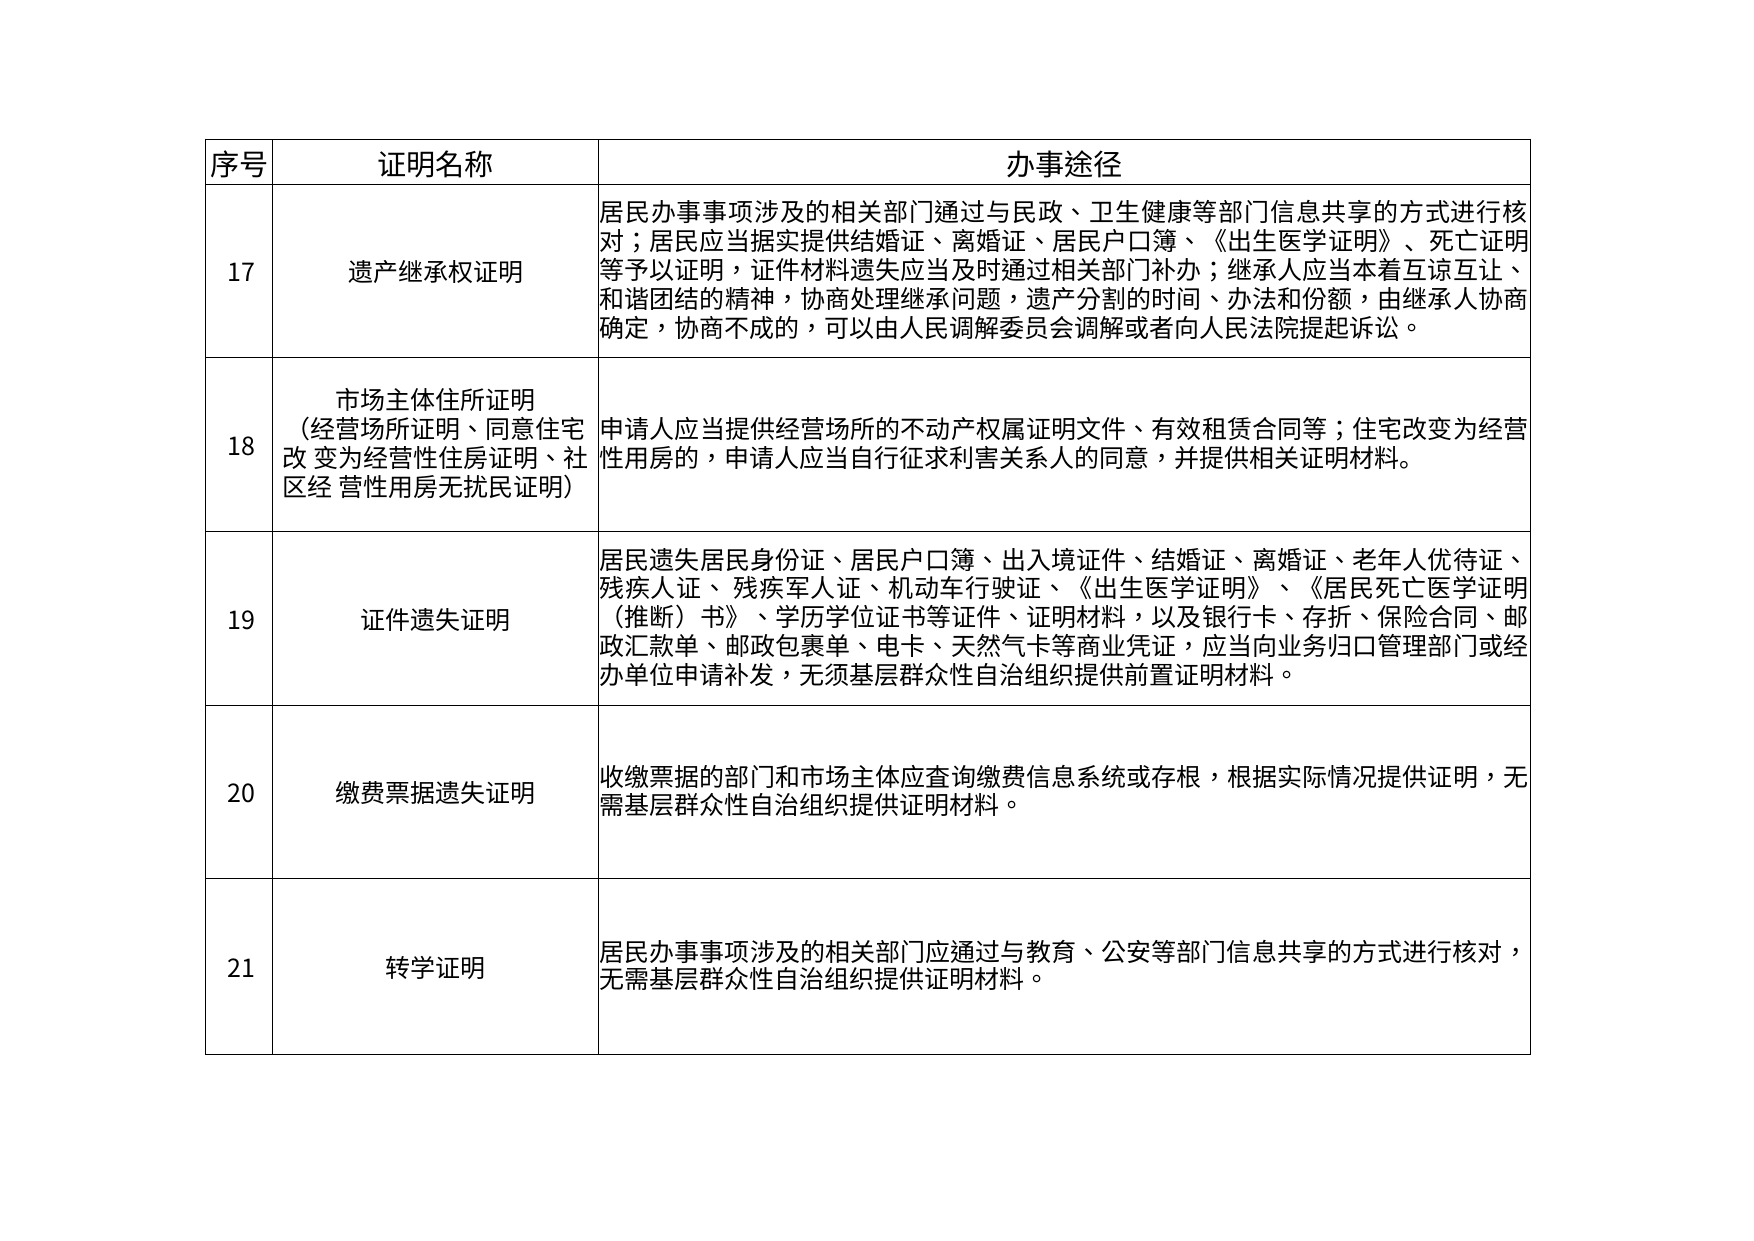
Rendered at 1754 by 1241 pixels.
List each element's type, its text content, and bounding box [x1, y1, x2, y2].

table_header 证明名称 [273, 140, 598, 183]
table_cell 市场主体住所证明 （经营场所证明、同意住宅改 变为经营性住房证明、社区经 营性用房无扰民证明） [273, 358, 598, 531]
table_cell 居民办事事项涉及的相关部门通过与民政、卫生健康等部门信息共享的方式进行核对；居民应当据实提供结婚证、离婚证、居民户口簿、《出生医学证明》、死亡证明等予以证明，证件材料遗失应当及时通过相关部门补办；继承人应当本着互谅互让、和谐团结的精神，协商处理继承问题，遗产分割的时间、办法和份额，由继承人协商确定，协商不成的，可以由人民调解委员会调解或者向人民法院提起诉讼。 [599, 185, 1530, 357]
table_cell 居民办事事项涉及的相关部门应通过与教育、公安等部门信息共享的方式进行核对，无需基层群众性自治组织提供证明材料。 [599, 879, 1530, 1054]
table_cell 缴费票据遗失证明 [273, 706, 598, 878]
table_cell 17 [206, 185, 272, 357]
table_header 办事途径 [599, 140, 1530, 183]
table_cell 转学证明 [273, 879, 598, 1054]
table_cell 收缴票据的部门和市场主体应査询缴费信息系统或存根，根据实际情况提供证明，无需基层群众性自治组织提供证明材料。 [599, 706, 1530, 878]
table_cell 证件遗失证明 [273, 532, 598, 705]
table_cell 居民遗失居民身份证、居民户口簿、出入境证件、结婚证、离婚证、老年人优待证、残疾人证、 残疾军人证、机动车行驶证、《出生医学证明》、《居民死亡医学证明（推断）书》、学历学位证书等证件、证明材料，以及银行卡、存折、保险合同、邮政汇款单、邮政包裹单、电卡、天然气卡等商业凭证，应当向业务归口管理部门或经办单位申请补发，无须基层群众性自治组织提供前置证明材料。 [599, 532, 1530, 705]
table_cell 18 [206, 358, 272, 531]
table_header 序号 [206, 140, 272, 183]
table_cell 21 [206, 879, 272, 1054]
table_cell 20 [206, 706, 272, 878]
table_cell 申请人应当提供经营场所的不动产权属证明文件、有效租赁合同等；住宅改变为经营性用房的，申请人应当自行征求利害关系人的同意，并提供相关证明材料。 [599, 358, 1530, 531]
table_cell 遗产继承权证明 [273, 185, 598, 357]
table_cell 19 [206, 532, 272, 705]
